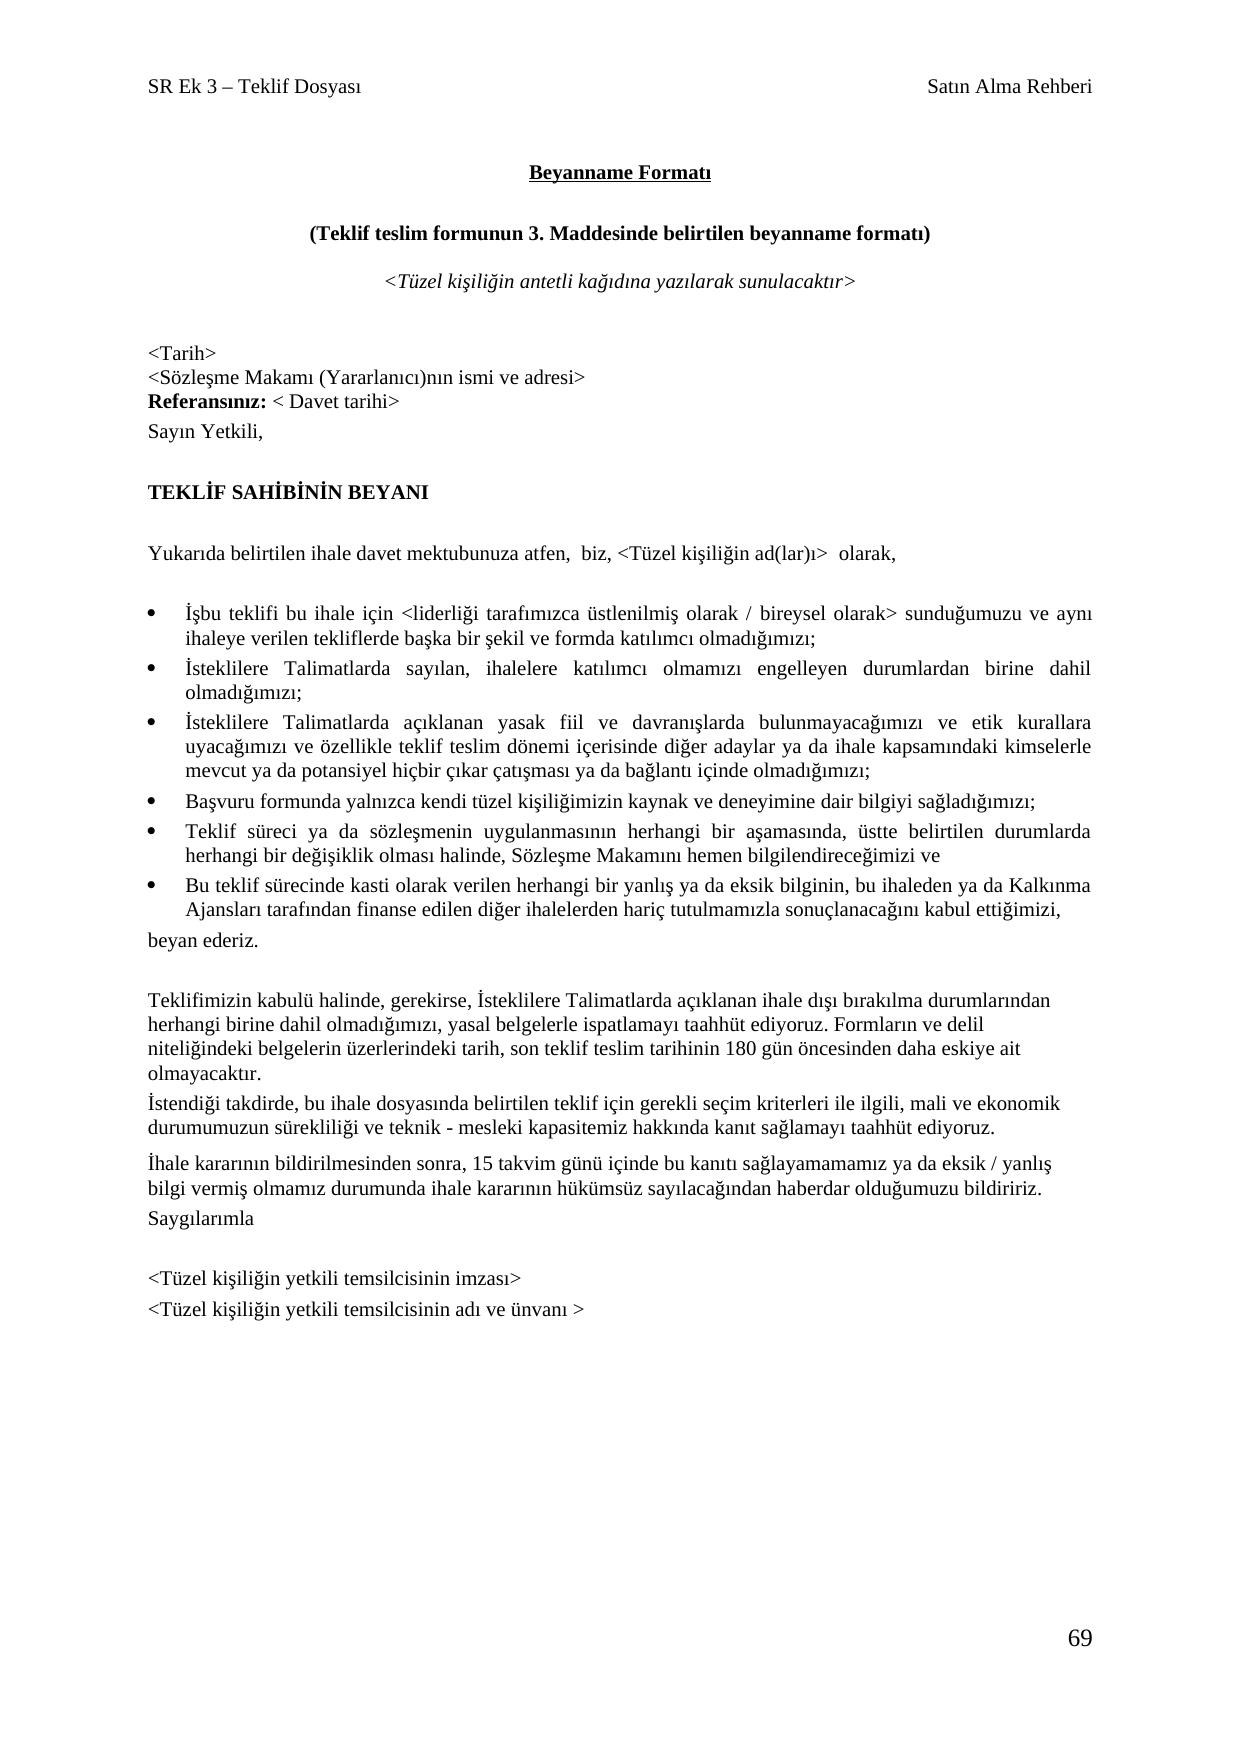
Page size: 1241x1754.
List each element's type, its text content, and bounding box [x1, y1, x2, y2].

text Yukarıda belirtilen ihale davet mektubunuza atfen, biz, <Tüzel kişiliğin ad(lar)ı> olarak, [148, 541, 1093, 565]
text Saygılarımla [148, 1206, 1093, 1230]
text İstendiği takdirde, bu ihale dosyasında belirtilen teklif için gerekli seçim kriterleri ile ilgili, mali ve ekonomik durumumuzun sürekliliği ve teknik - mesleki kapasitemiz hakkında kanıt sağlamayı taahhüt ediyoruz. [148, 1091, 1093, 1139]
text <Sözleşme Makamı (Yararlanıcı)nın ismi ve adresi> [148, 365, 1093, 389]
text <Tüzel kişiliğin yetkili temsilcisinin adı ve ünvanı > [148, 1297, 1093, 1321]
list Bu teklif sürecinde kasti olarak verilen herhangi bir yanlış ya da eksik bilginin, bu ihaleden ya da Kalkınma Ajansları tarafından finanse edilen diğer ihalelerden hariç tutulmamızla sonuçlanacağını kabul ettiğimizi, [148, 873, 1093, 921]
text beyan ederiz. [148, 928, 1093, 952]
list İşbu teklifi bu ihale için <liderliği tarafımızca üstlenilmiş olarak / bireysel olarak> sunduğumuzu ve aynı ihaleye verilen tekliflerde başka bir şekil ve formda katılımcı olmadığımızı; [148, 601, 1093, 649]
text Teklifimizin kabulü halinde, gerekirse, İsteklilere Talimatlarda açıklanan ihale dışı bırakılma durumlarından herhangi birine dahil olmadığımızı, yasal belgelerle ispatlamayı taahhüt ediyoruz. Formların ve delil niteliğindeki belgelerin üzerlerindeki tarih, son teklif teslim tarihinin 180 gün öncesinden daha eskiye ait olmayacaktır. [148, 988, 1093, 1084]
text <Tüzel kişiliğin antetli kağıdına yazılarak sunulacaktır> [148, 269, 1093, 293]
list Teklif süreci ya da sözleşmenin uygulanmasının herhangi bir aşamasında, üstte belirtilen durumlarda herhangi bir değişiklik olması halinde, Sözleşme Makamını hemen bilgilendireceğimizi ve [148, 819, 1093, 867]
text Referansınız: < Davet tarihi> [148, 389, 1093, 413]
text <Tüzel kişiliğin yetkili temsilcisinin imzası> [148, 1266, 1093, 1290]
list Başvuru formunda yalnızca kendi tüzel kişiliğimizin kaynak ve deneyimine dair bilgiyi sağladığımızı; [148, 788, 1093, 813]
text TEKLİF SAHİBİNİN BEYANI [148, 480, 1093, 504]
text İhale kararının bildirilmesinden sonra, 15 takvim günü içinde bu kanıtı sağlayamamamız ya da eksik / yanlış bilgi vermiş olmamız durumunda ihale kararının hükümsüz sayılacağından haberdar olduğumuzu bildiririz. [148, 1151, 1093, 1199]
list İsteklilere Talimatlarda sayılan, ihalelere katılımcı olmamızı engelleyen durumlardan birine dahil olmadığımızı; [148, 656, 1093, 704]
list İsteklilere Talimatlarda açıklanan yasak fiil ve davranışlarda bulunmayacağımızı ve etik kurallara uyacağımızı ve özellikle teklif teslim dönemi içerisinde diğer adaylar ya da ihale kapsamındaki kimselerle mevcut ya da potansiyel hiçbir çıkar çatışması ya da bağlantı içinde olmadığımızı; [148, 710, 1093, 782]
subtitle Beyanname Formatı [148, 160, 1093, 184]
text Sayın Yetkili, [148, 419, 1093, 443]
text <Tarih> [148, 341, 1093, 365]
text (Teklif teslim formunun 3. Maddesinde belirtilen beyanname formatı) [148, 221, 1093, 245]
